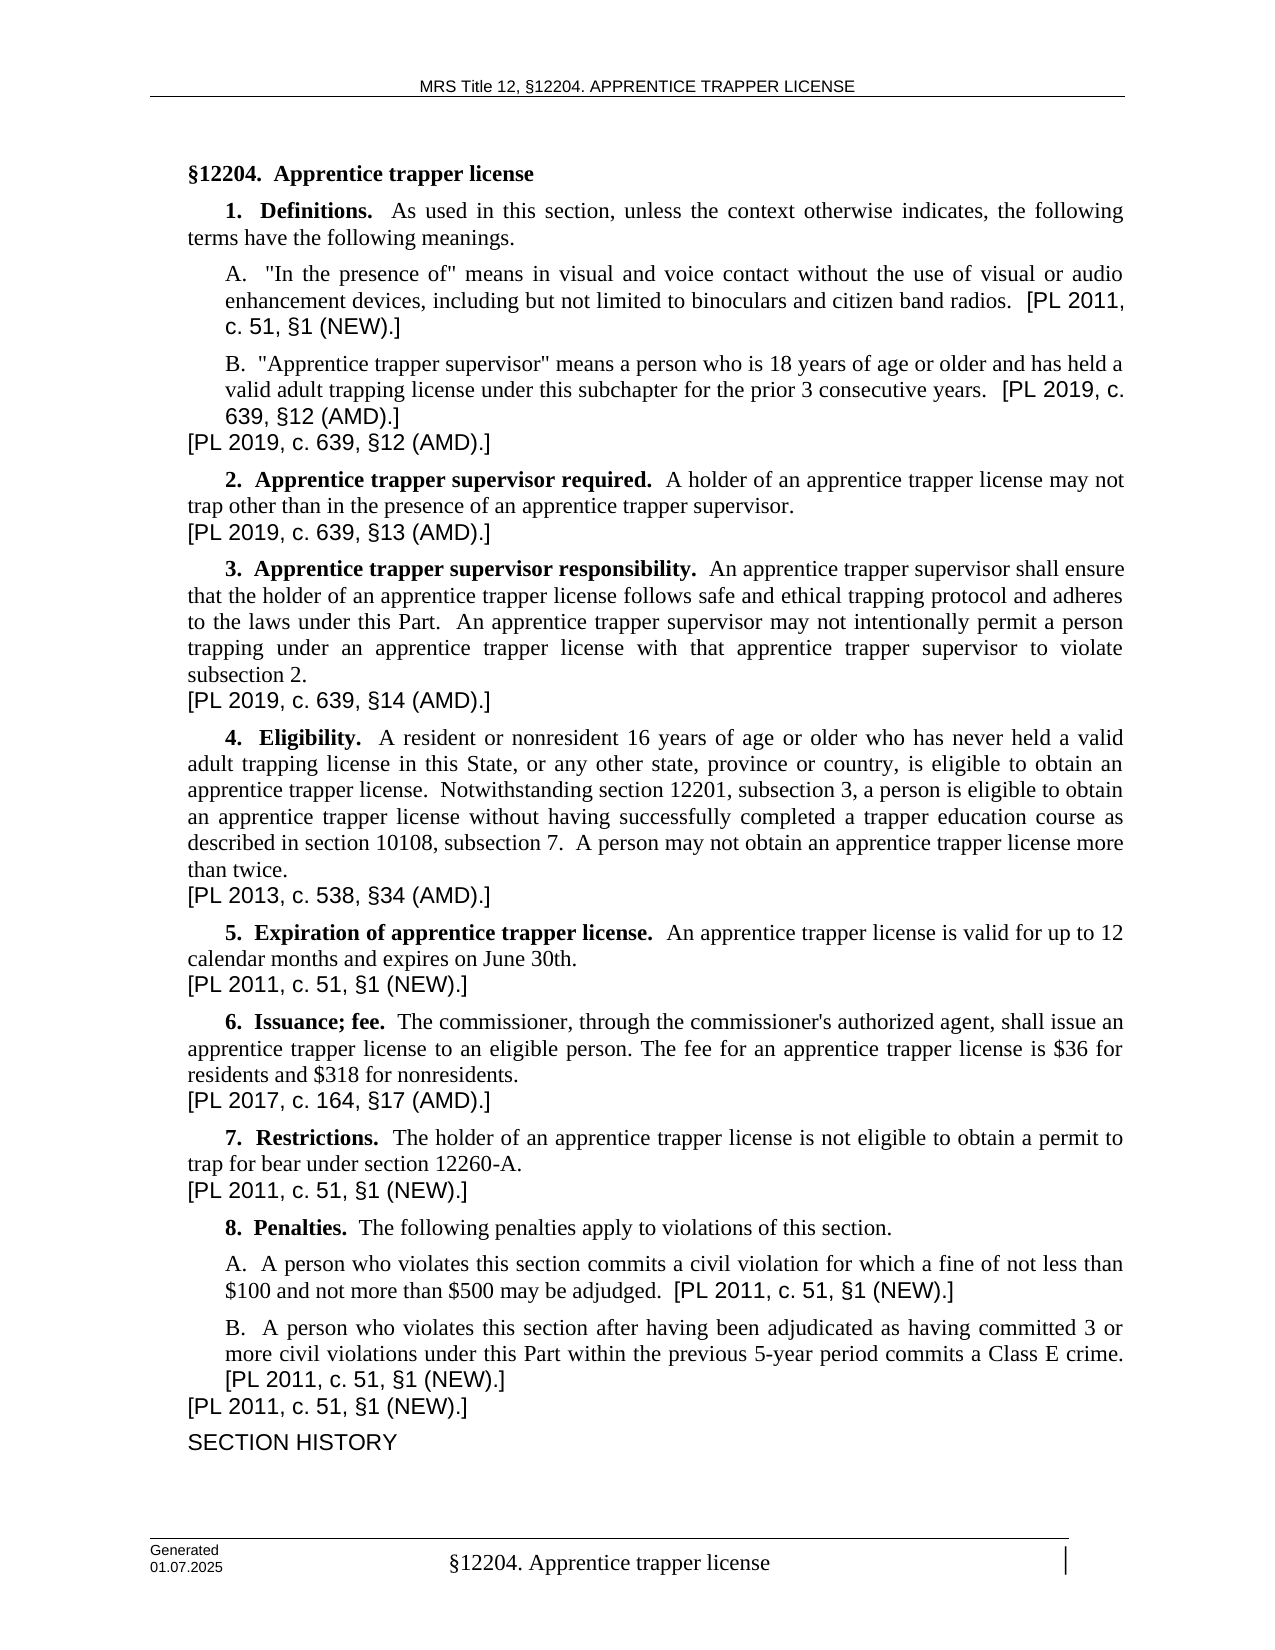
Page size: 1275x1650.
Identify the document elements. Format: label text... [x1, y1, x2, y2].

text B. "Apprentice trapper supervisor" means a person who is 18 years of age or older and has held a valid adult trapping license under this subchapter for the prior 3 consecutive years. [PL 2019, c. 639, §12 (AMD).] [225, 350, 1125, 429]
text 4. Eligibility. A resident or nonresident 16 years of age or older who has never held a valid adult trapping license in this State, or any other state, province or country, is eligible to obtain an apprentice trapper license. Notwithstanding section 12201, subsection 3, a person is eligible to obtain an apprentice trapper license without having successfully completed a trapper education course as described in section 10108, subsection 7. A person may not obtain an apprentice trapper license more than twice. [187, 724, 1125, 882]
text 8. Penalties. The following penalties apply to violations of this section. [187, 1213, 1125, 1240]
text 6. Issuance; fee. The commissioner, through the commissioner's authorized agent, shall issue an apprentice trapper license to an eligible person. The fee for an apprentice trapper license is $36 for residents and $318 for nonresidents. [187, 1008, 1125, 1087]
text §12204. Apprentice trapper license [187, 160, 1125, 187]
text 7. Restrictions. The holder of an apprentice trapper license is not eligible to obtain a permit to trap for bear under section 12260‑A. [187, 1124, 1125, 1177]
text [PL 2013, c. 538, §34 (AMD).] [187, 882, 1125, 908]
text [PL 2019, c. 639, §12 (AMD).] [187, 429, 1125, 455]
text 3. Apprentice trapper supervisor responsibility. An apprentice trapper supervisor shall ensure that the holder of an apprentice trapper license follows safe and ethical trapping protocol and adheres to the laws under this Part. An apprentice trapper supervisor may not intentionally permit a person trapping under an apprentice trapper license with that apprentice trapper supervisor to violate subsection 2. [187, 555, 1125, 687]
text [PL 2017, c. 164, §17 (AMD).] [187, 1087, 1125, 1114]
text 1. Definitions. As used in this section, unless the context otherwise indicates, the following terms have the following meanings. [187, 197, 1125, 250]
text A. "In the presence of" means in visual and voice contact without the use of visual or audio enhancement devices, including but not limited to binoculars and citizen band radios. [PL 2011, c. 51, §1 (NEW).] [225, 260, 1125, 339]
text B. A person who violates this section after having been adjudicated as having committed 3 or more civil violations under this Part within the previous 5-year period commits a Class E crime. [PL 2011, c. 51, §1 (NEW).] [225, 1313, 1125, 1393]
text [PL 2011, c. 51, §1 (NEW).] [187, 1393, 1125, 1419]
text 5. Expiration of apprentice trapper license. An apprentice trapper license is valid for up to 12 calendar months and expires on June 30th. [187, 919, 1125, 971]
text [PL 2011, c. 51, §1 (NEW).] [187, 1177, 1125, 1203]
text SECTION HISTORY [187, 1429, 1125, 1456]
text [PL 2011, c. 51, §1 (NEW).] [187, 971, 1125, 998]
text [PL 2019, c. 639, §14 (AMD).] [187, 687, 1125, 713]
text A. A person who violates this section commits a civil violation for which a fine of not less than $100 and not more than $500 may be adjudged. [PL 2011, c. 51, §1 (NEW).] [225, 1250, 1125, 1303]
text 2. Apprentice trapper supervisor required. A holder of an apprentice trapper license may not trap other than in the presence of an apprentice trapper supervisor. [187, 466, 1125, 518]
text [PL 2019, c. 639, §13 (AMD).] [187, 518, 1125, 545]
